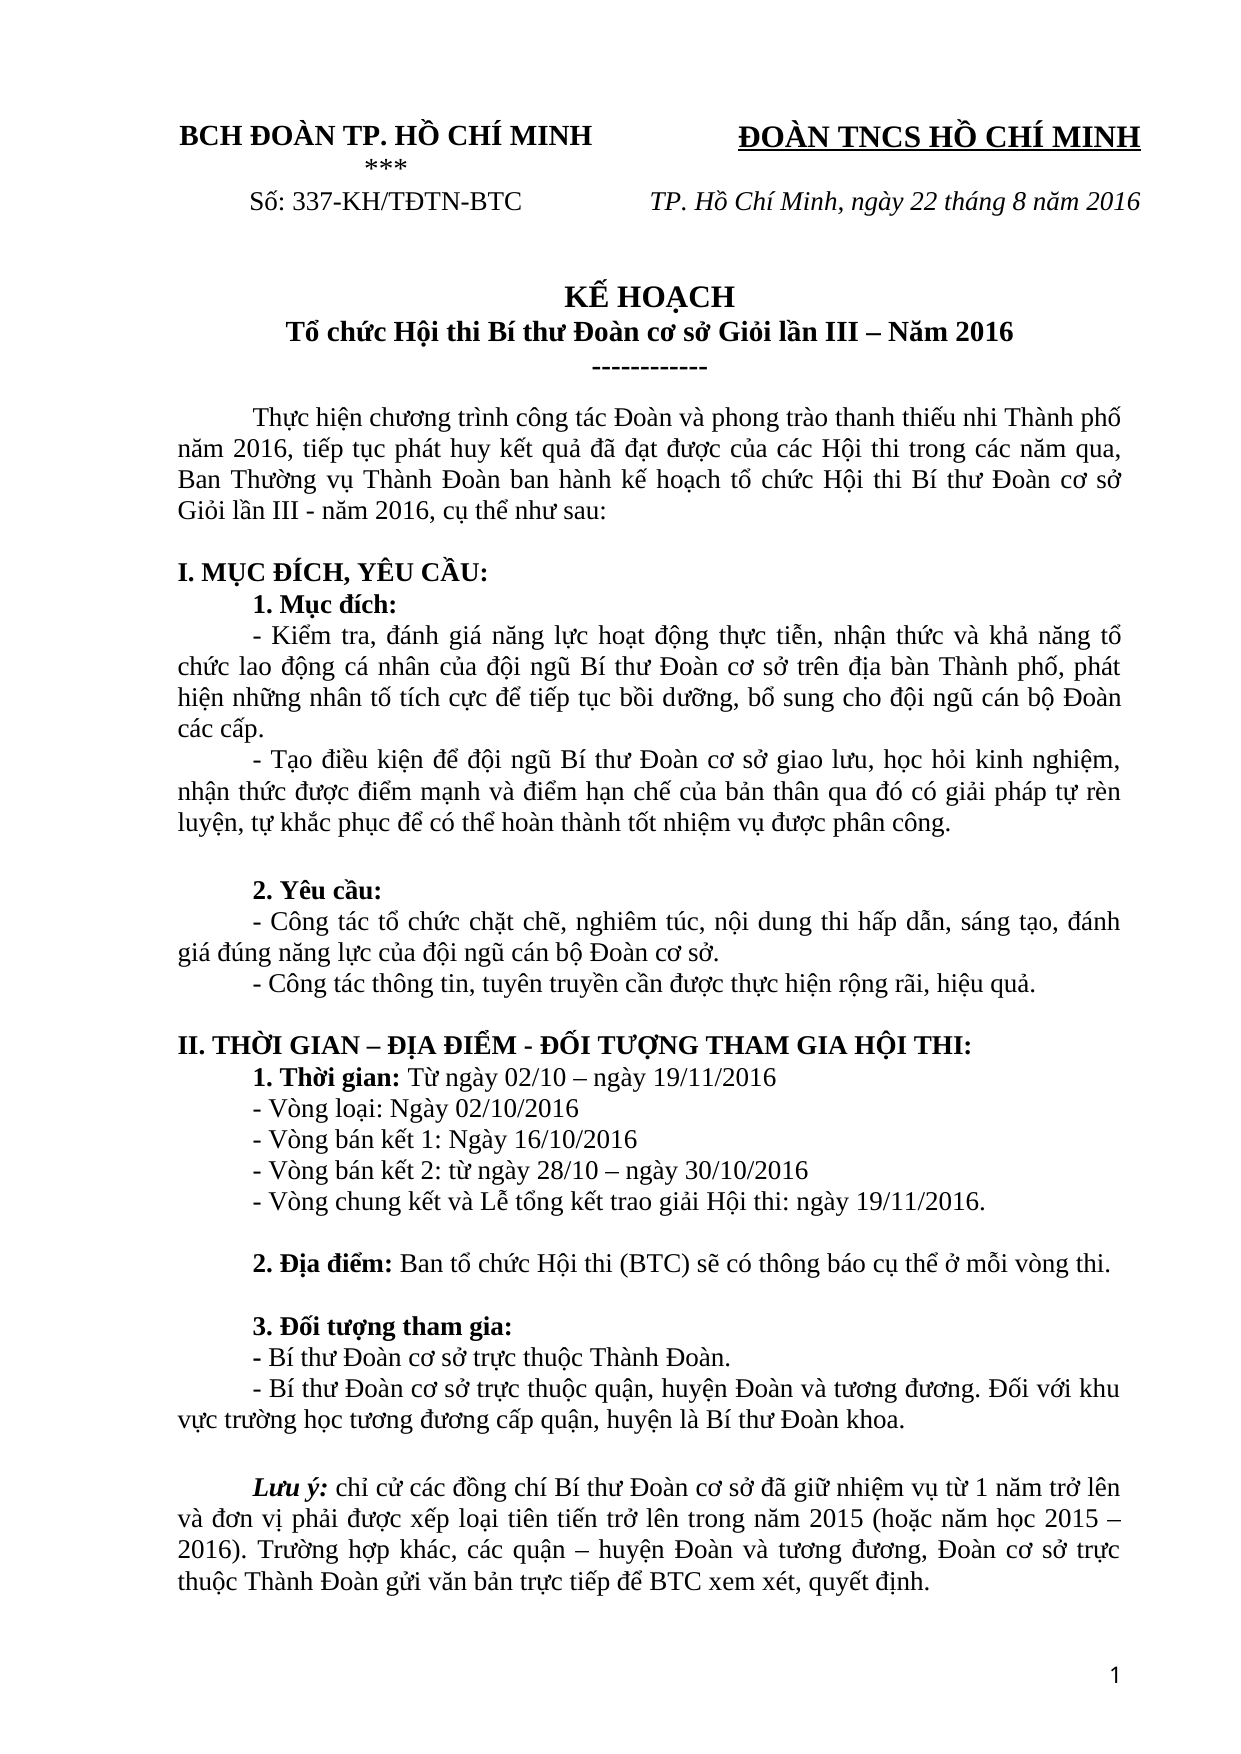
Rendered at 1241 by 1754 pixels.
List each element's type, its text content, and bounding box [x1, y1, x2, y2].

text - Bí thư Đoàn cơ sở trực thuộc quận, huyện Đoàn và tương đương. Đối với khu vực trường học tương đương cấp quận, huyện là Bí thư Đoàn khoa. [177, 1372, 1122, 1434]
text 3. Đối tượng tham gia: [177, 1310, 1122, 1341]
text - Công tác tổ chức chặt chẽ, nghiêm túc, nội dung thi hấp dẫn, sáng tạo, đánh giá đúng năng lực của đội ngũ cán bộ Đoàn cơ sở. [177, 905, 1122, 967]
text - Bí thư Đoàn cơ sở trực thuộc Thành Đoàn. [177, 1341, 1122, 1372]
subtitle KẾ HOẠCH [177, 279, 1122, 314]
text 1. Thời gian: Từ ngày 02/10 – ngày 19/11/2016 [177, 1061, 1122, 1092]
table_header ĐOÀN TNCS HỒ CHÍ MINH TP. Hồ Chí Minh, ngày 22 tháng 8 năm 2016 [605, 118, 1152, 216]
text 2. Địa điểm: Ban tổ chức Hội thi (BTC) sẽ có thông báo cụ thể ở mỗi vòng thi. [177, 1247, 1122, 1279]
text - Công tác thông tin, tuyên truyền cần được thực hiện rộng rãi, hiệu quả. [177, 967, 1122, 998]
text Lưu ý: chỉ cử các đồng chí Bí thư Đoàn cơ sở đã giữ nhiệm vụ từ 1 năm trở lên và đơn vị phải được xếp loại tiên tiến trở lên trong năm 2015 (hoặc năm học 2015 – 2016). Trường hợp khác, các quận – huyện Đoàn và tương đương, Đoàn cơ sở trực thuộc Thành Đoàn gửi văn bản trực tiếp để BTC xem xét, quyết định. [177, 1471, 1122, 1596]
text - Kiểm tra, đánh giá năng lực hoạt động thực tiễn, nhận thức và khả năng tổ chức lao động cá nhân của đội ngũ Bí thư Đoàn cơ sở trên địa bàn Thành phố, phát hiện những nhân tố tích cực để tiếp tục bồi dưỡng, bổ sung cho đội ngũ cán bộ Đoàn các cấp. [177, 619, 1122, 743]
text ------------ [177, 348, 1122, 382]
text - Vòng loại: Ngày 02/10/2016 [177, 1092, 1122, 1123]
text I. MỤC ĐÍCH, YÊU CẦU: [177, 557, 1122, 588]
text - Vòng bán kết 1: Ngày 16/10/2016 [177, 1123, 1122, 1154]
text - Vòng bán kết 2: từ ngày 28/10 – ngày 30/10/2016 [177, 1154, 1122, 1185]
text 2. Yêu cầu: [177, 874, 1122, 905]
text - Tạo điều kiện để đội ngũ Bí thư Đoàn cơ sở giao lưu, học hỏi kinh nghiệm, nhận thức được điểm mạnh và điểm hạn chế của bản thân qua đó có giải pháp tự rèn luyện, tự khắc phục để có thể hoàn thành tốt nhiệm vụ được phân công. [177, 743, 1122, 837]
text - Vòng chung kết và Lễ tổng kết trao giải Hội thi: ngày 19/11/2016. [177, 1185, 1122, 1216]
text Thực hiện chương trình công tác Đoàn và phong trào thanh thiếu nhi Thành phố năm 2016, tiếp tục phát huy kết quả đã đạt được của các Hội thi trong các năm qua, Ban Thường vụ Thành Đoàn ban hành kế hoạch tổ chức Hội thi Bí thư Đoàn cơ sở Giỏi lần III - năm 2016, cụ thể như sau: [177, 401, 1123, 525]
text 1. Mục đích: [177, 588, 1122, 619]
table_header BCH ĐOÀN TP. HỒ CHÍ MINH *** Số: 337-KH/TĐTN-BTC [166, 118, 605, 216]
text Tổ chức Hội thi Bí thư Đoàn cơ sở Giỏi lần III – Năm 2016 [177, 314, 1122, 348]
text II. THỜI GIAN – ĐỊA ĐIỂM - ĐỐI TƯỢNG THAM GIA HỘI THI: [177, 1029, 1122, 1061]
